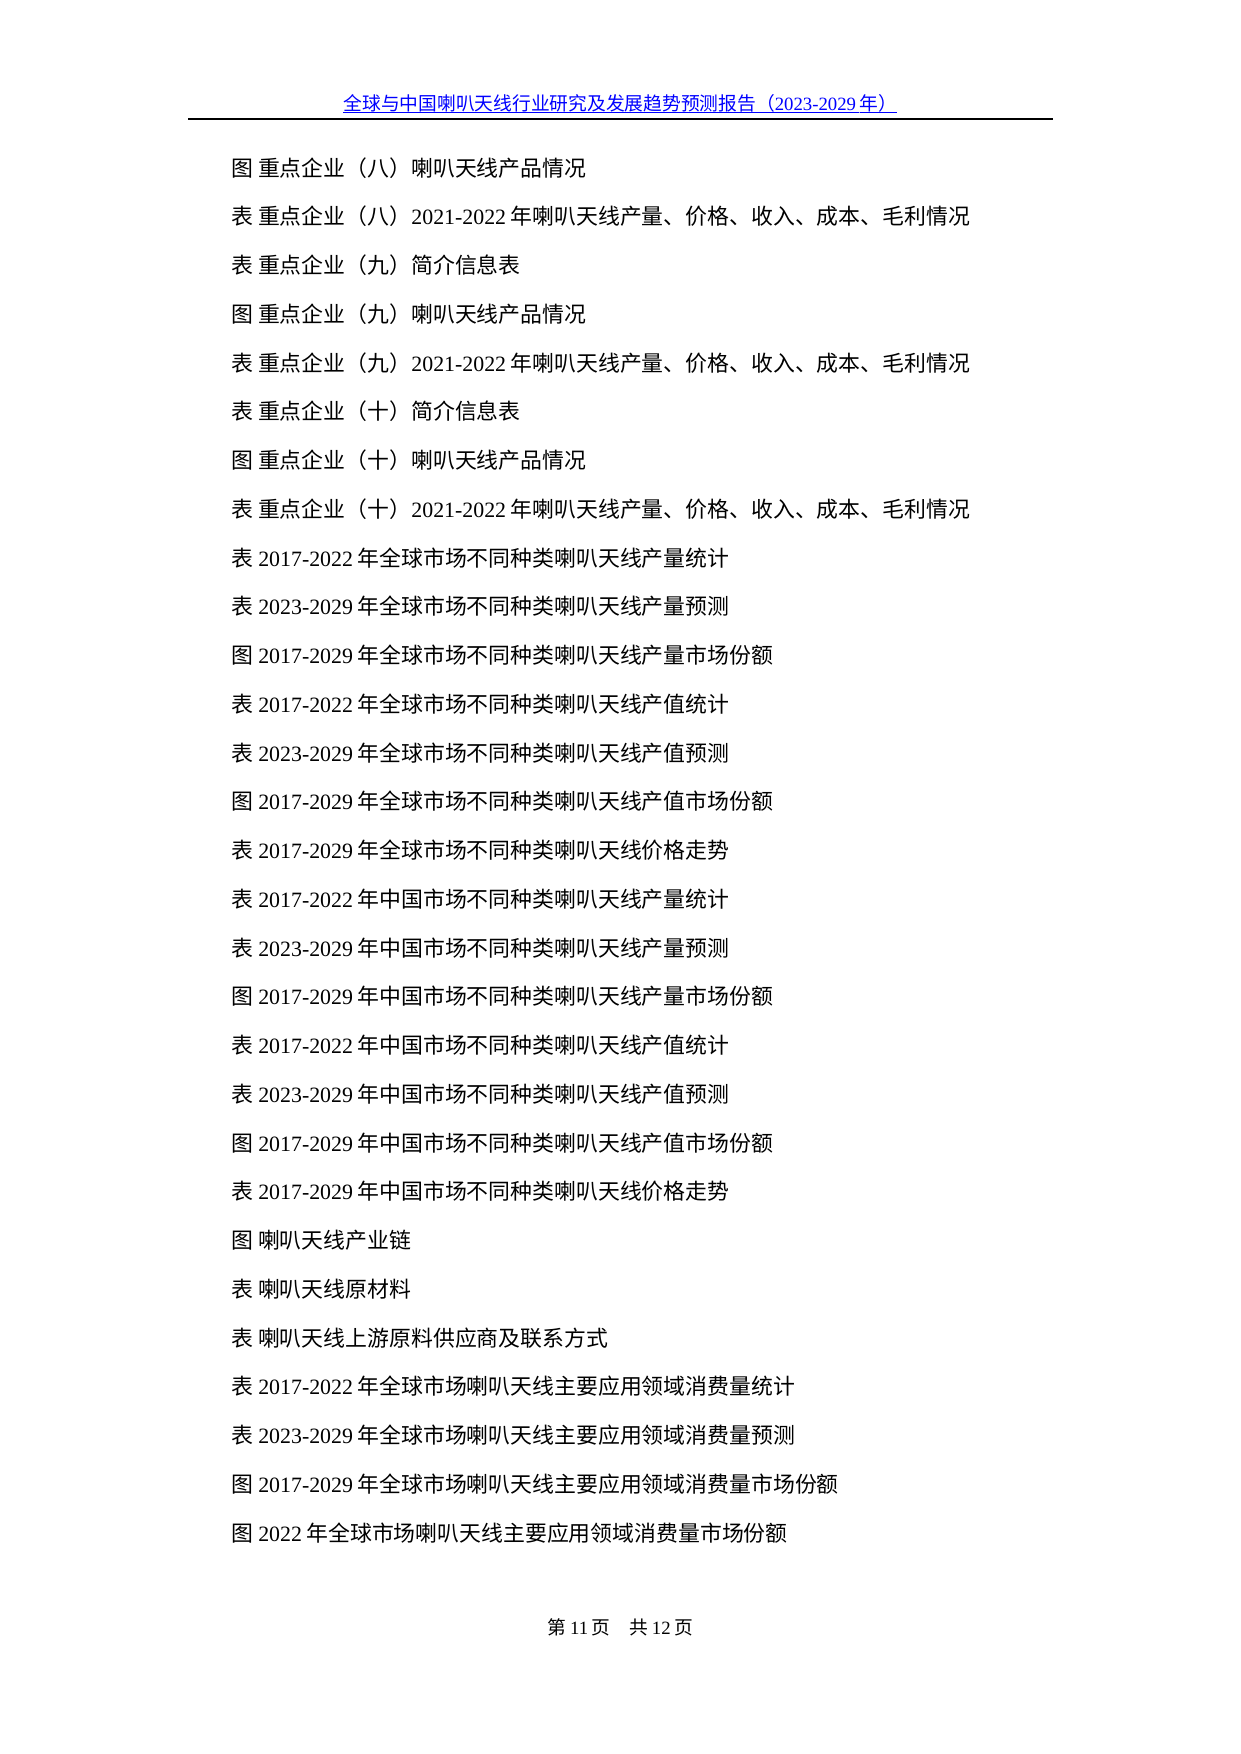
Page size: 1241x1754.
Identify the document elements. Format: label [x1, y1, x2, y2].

text [187, 150, 1053, 1548]
